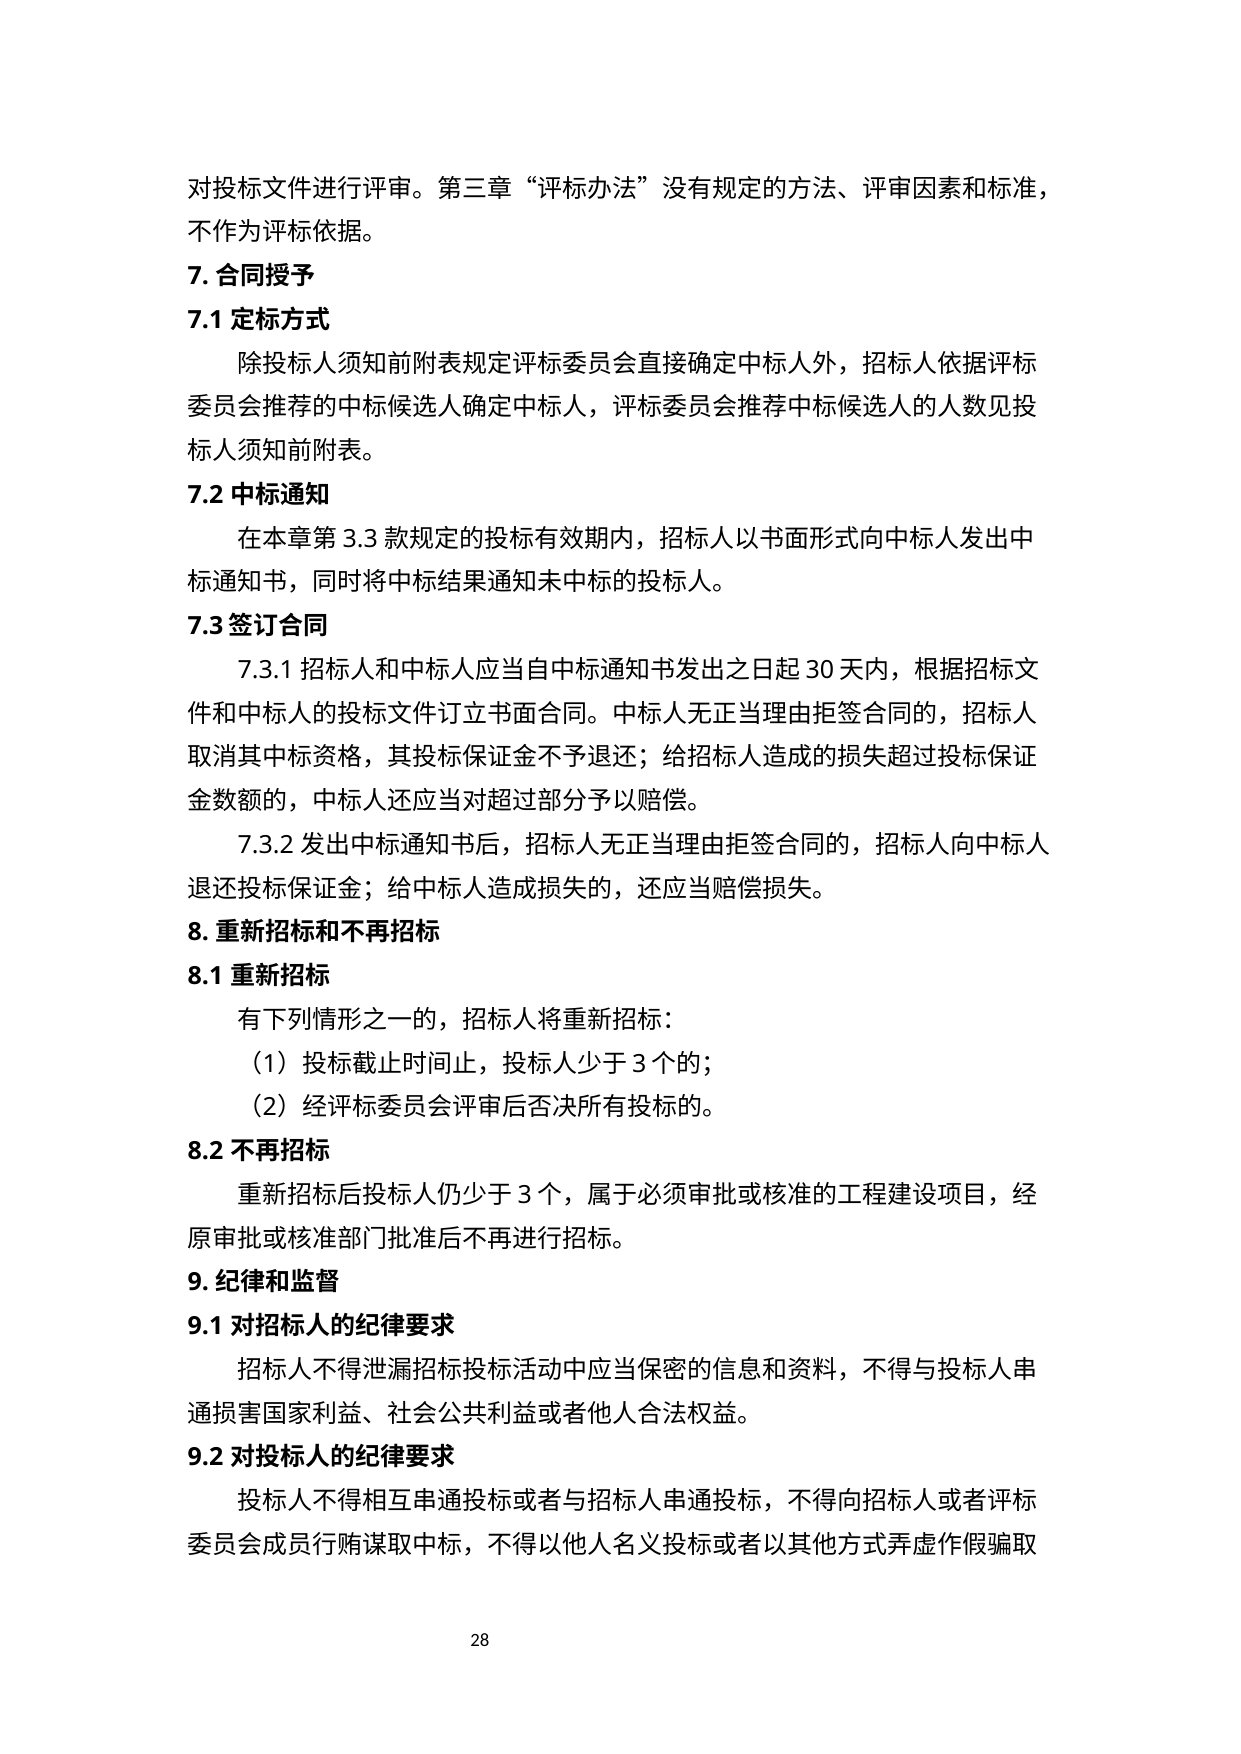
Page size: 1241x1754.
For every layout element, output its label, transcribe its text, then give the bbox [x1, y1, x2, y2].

text 7.3签订合同 [187, 599, 1053, 643]
text 7.1 定标方式 [187, 293, 1053, 337]
text 8. 重新招标和不再招标 [187, 906, 1053, 949]
text 招标人不得泄漏招标投标活动中应当保密的信息和资料，不得与投标人串通损害国家利益、社会公共利益或者他人合法权益。 [187, 1343, 1053, 1431]
text 9.2 对投标人的纪律要求 [187, 1431, 1053, 1474]
text （1）投标截止时间止，投标人少于3个的； [187, 1037, 1053, 1081]
text （2）经评标委员会评审后否决所有投标的。 [187, 1081, 1053, 1124]
text 7. 合同授予 [187, 249, 1053, 293]
text 9. 纪律和监督 [187, 1256, 1053, 1299]
text 重新招标后投标人仍少于3个，属于必须审批或核准的工程建设项目，经原审批或核准部门批准后不再进行招标。 [187, 1168, 1053, 1256]
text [187, 162, 1053, 249]
text 8.2 不再招标 [187, 1124, 1053, 1168]
text 7.2 中标通知 [187, 468, 1053, 512]
text 8.1 重新招标 [187, 949, 1053, 993]
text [187, 1474, 1053, 1562]
text 7.3.2 发出中标通知书后，招标人无正当理由拒签合同的，招标人向中标人退还投标保证金；给中标人造成损失的，还应当赔偿损失。 [187, 818, 1053, 906]
text 除投标人须知前附表规定评标委员会直接确定中标人外，招标人依据评标委员会推荐的中标候选人确定中标人，评标委员会推荐中标候选人的人数见投标人须知前附表。 [187, 337, 1053, 468]
text 有下列情形之一的，招标人将重新招标： [187, 993, 1053, 1037]
text 在本章第3.3 款规定的投标有效期内，招标人以书面形式向中标人发出中标通知书，同时将中标结果通知未中标的投标人。 [187, 512, 1053, 599]
text 9.1 对招标人的纪律要求 [187, 1299, 1053, 1343]
text 7.3.1 招标人和中标人应当自中标通知书发出之日起30天内，根据招标文件和中标人的投标文件订立书面合同。中标人无正当理由拒签合同的，招标人取消其中标资格，其投标保证金不予退还；给招标人造成的损失超过投标保证金数额的，中标人还应当对超过部分予以赔偿。 [187, 643, 1053, 818]
